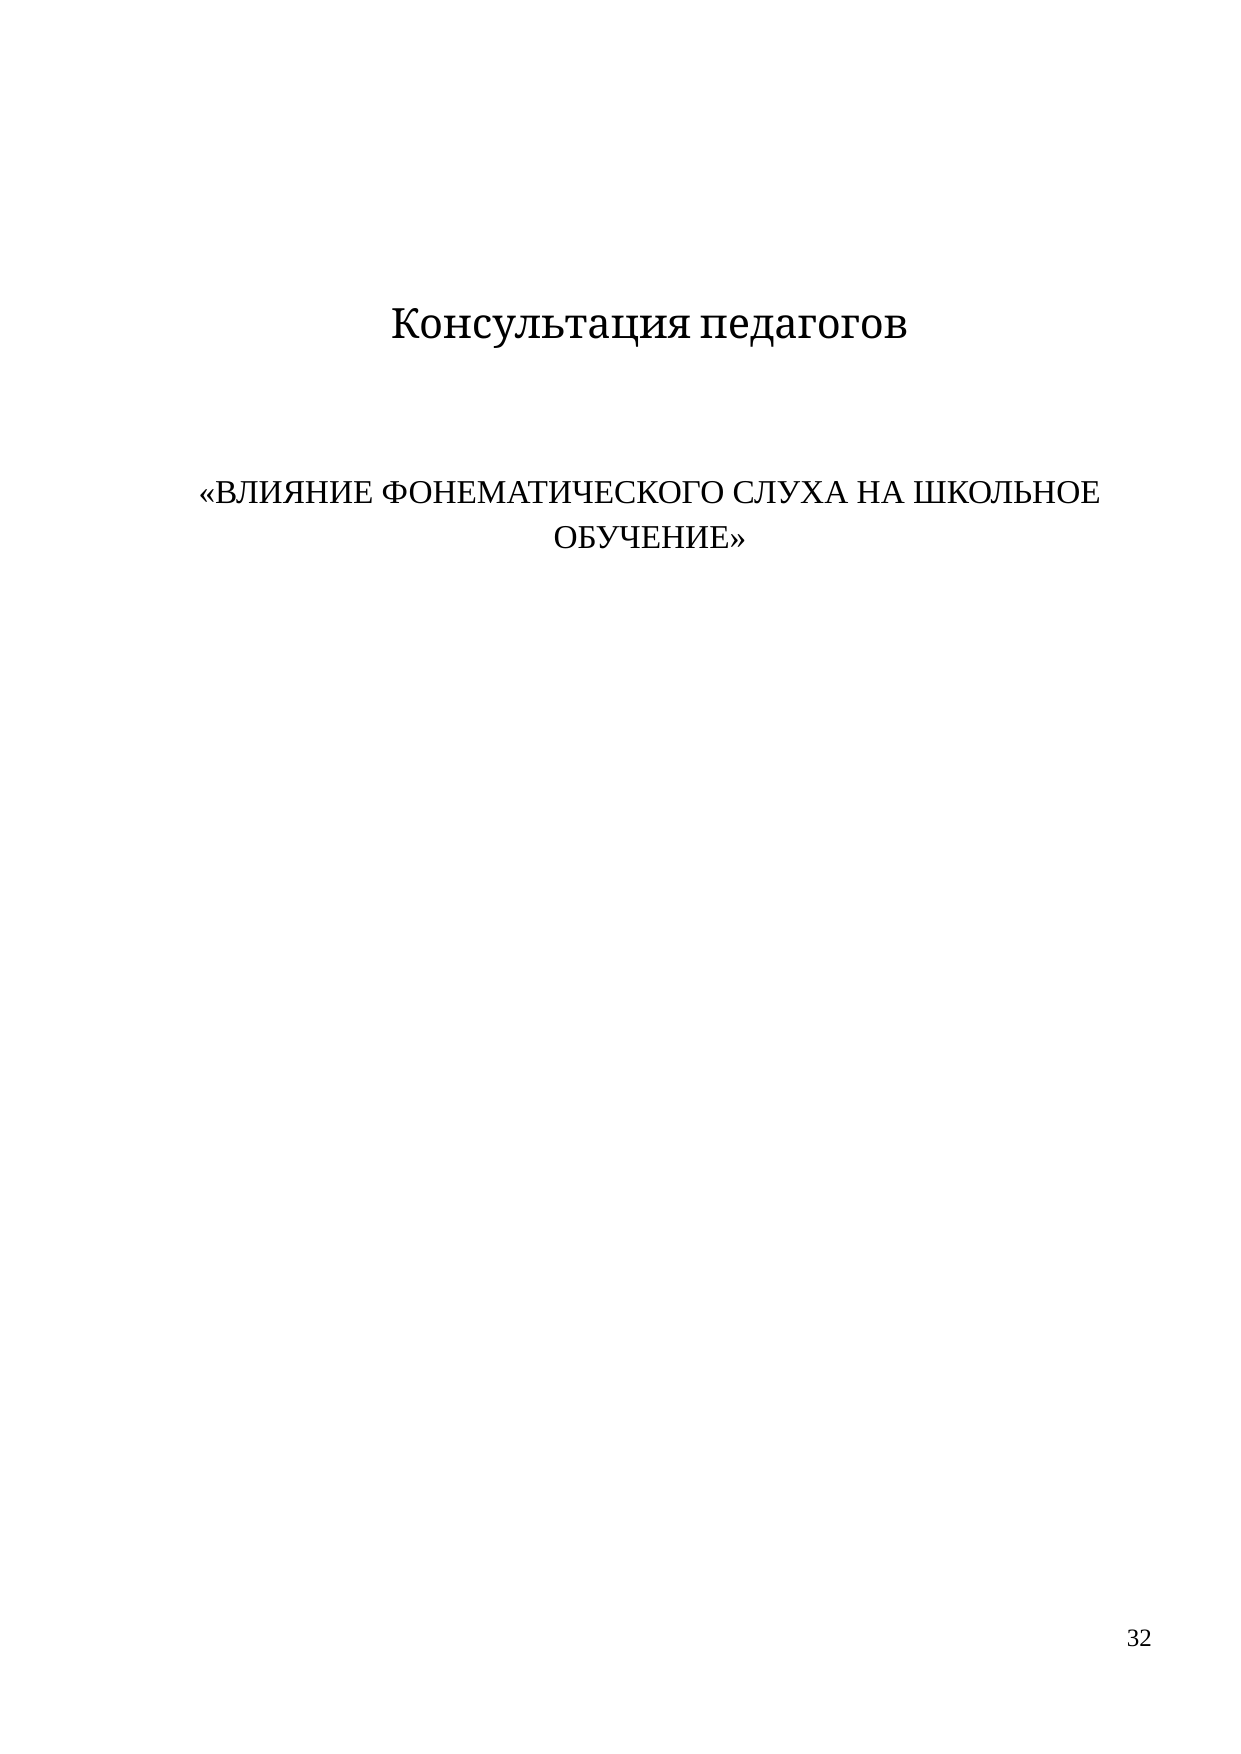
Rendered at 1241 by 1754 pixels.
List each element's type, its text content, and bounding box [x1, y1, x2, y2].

subtitle Консультация педагогов [148, 301, 1152, 349]
subtitle «ВЛИЯНИЕ ФОНЕМАТИЧЕСКОГО СЛУХА НА ШКОЛЬНОЕ ОБУЧЕНИЕ» [148, 473, 1152, 555]
